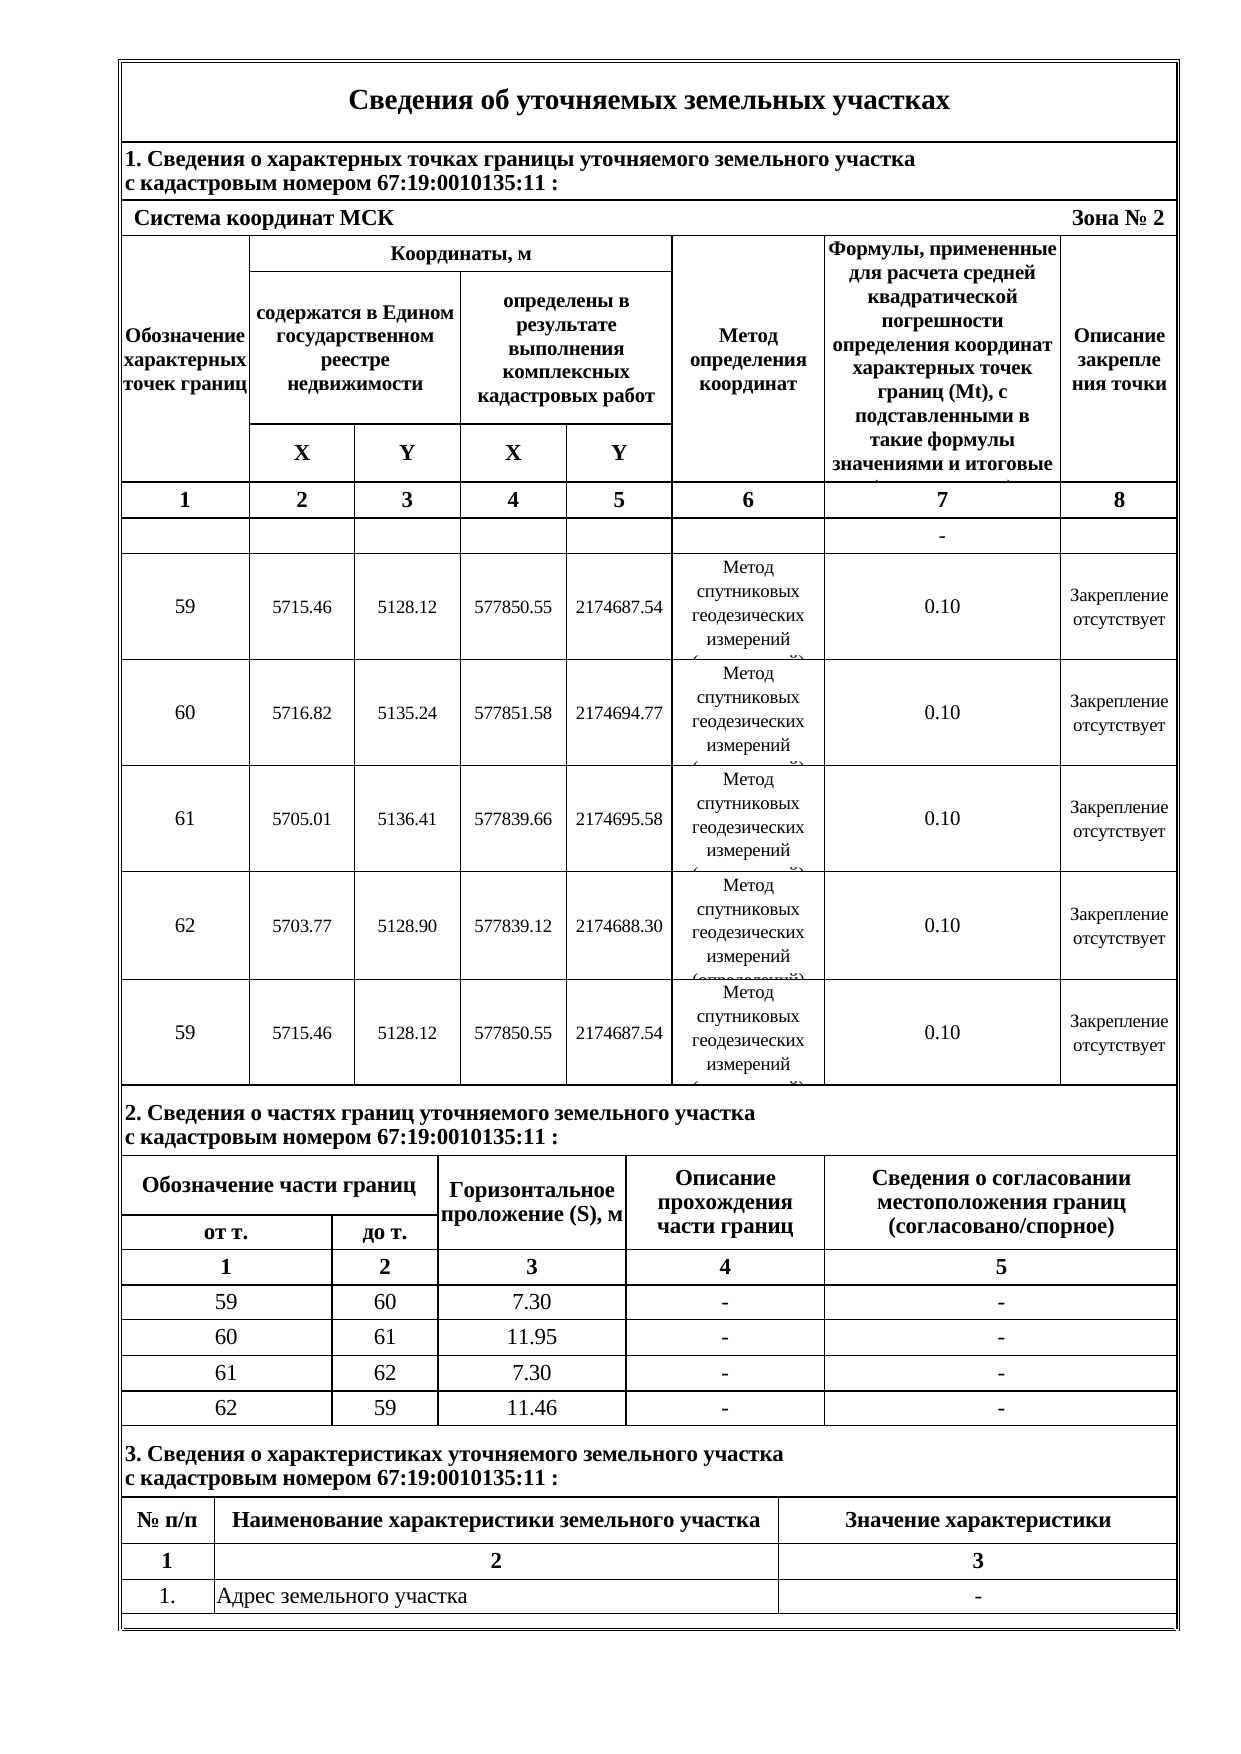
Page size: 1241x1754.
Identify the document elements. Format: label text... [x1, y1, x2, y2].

table_cell Метод спутниковых геодезических измерений (определений) [673, 554, 824, 659]
table_cell 5703.77 [250, 872, 354, 978]
table_cell - [627, 1356, 824, 1390]
table_cell X [461, 425, 566, 481]
table_cell определены в результате выполнения комплексных кадастровых работ [461, 272, 671, 423]
table_cell 7.30 [439, 1356, 625, 1390]
table_cell Сведения об уточняемых земельных участках [122, 63, 1176, 141]
table_cell 0.10 [825, 872, 1060, 978]
table_cell 62 [333, 1356, 437, 1390]
table_cell 2174688.30 [567, 872, 671, 978]
table_cell Метод спутниковых геодезических измерений (определений) [673, 766, 824, 871]
table_cell 7 [825, 483, 1060, 517]
table_cell Формулы, примененные для расчета средней квадратической погрешности определения координат характерных точек границ (Mt), с подставленными в такие формулы значениями и итоговые (вычисленные) значения Mt, м [825, 236, 1060, 481]
table_cell Закрепление отсутствует [1061, 554, 1176, 659]
table_cell Y [355, 425, 460, 481]
table_cell 61 [333, 1320, 437, 1354]
table_cell Метод определения координат [673, 236, 824, 481]
table_cell [122, 1614, 1176, 1628]
table_cell 59 [122, 1286, 331, 1319]
table_cell 5135.24 [355, 660, 460, 765]
table_cell 3 [439, 1250, 625, 1284]
table_cell [1061, 519, 1176, 553]
table_cell 60 [122, 660, 249, 765]
table_cell 577839.66 [461, 766, 566, 871]
table_cell - [825, 1356, 1176, 1390]
table_cell Метод спутниковых геодезических измерений (определений) [673, 872, 824, 978]
table_cell - [627, 1286, 824, 1319]
table_cell Метод спутниковых геодезических измерений (определений) [673, 980, 824, 1084]
table_cell Горизонтальное проложение (S), м [439, 1156, 625, 1248]
table_cell [122, 1426, 1176, 1437]
table_cell - [779, 1580, 1176, 1613]
table_cell 2174694.77 [567, 660, 671, 765]
table_cell 8 [1061, 483, 1176, 517]
table_cell 61 [122, 1356, 331, 1390]
table_cell X [250, 425, 354, 481]
table_cell Закрепление отсутствует [1061, 660, 1176, 765]
table_cell [122, 1086, 1176, 1096]
table_cell Описание закрепле ния точки [1061, 236, 1176, 481]
table_cell 577839.12 [461, 872, 566, 978]
table_cell 62 [122, 872, 249, 978]
table_cell Значение характеристики [779, 1498, 1176, 1543]
table_cell - [825, 1392, 1176, 1425]
table_cell 4 [461, 483, 566, 517]
table_cell 5128.90 [355, 872, 460, 978]
table_cell 5128.12 [355, 554, 460, 659]
table_cell 61 [122, 766, 249, 871]
table_cell 5 [825, 1250, 1176, 1284]
table_cell [814, 201, 824, 235]
table_cell 62 [122, 1392, 331, 1425]
table_cell - [825, 1320, 1176, 1354]
table_cell Описание прохождения части границ [627, 1156, 824, 1248]
table_cell 2174687.54 [567, 980, 671, 1084]
table_cell - [627, 1320, 824, 1354]
table_cell до т. [333, 1216, 437, 1248]
table_cell от т. [122, 1216, 331, 1248]
table_cell 1 [122, 483, 249, 517]
table_cell [355, 519, 460, 553]
table_cell [461, 519, 566, 553]
table_cell Метод спутниковых геодезических измерений (определений) [673, 660, 824, 765]
table_cell 2. Сведения о частях границ уточняемого земельного участка с кадастровым номером 67:19:0010135:11 : [122, 1096, 1176, 1154]
table_cell Система координат МСК [132, 201, 814, 235]
table_cell - [825, 519, 1060, 553]
table_cell 5128.12 [355, 980, 460, 1084]
table_cell 11.95 [439, 1320, 625, 1354]
table_cell [122, 201, 132, 235]
table_cell 0.10 [825, 980, 1060, 1084]
table_cell Закрепление отсутствует [1061, 766, 1176, 871]
table_cell 5715.46 [250, 554, 354, 659]
table_cell 2 [215, 1544, 778, 1578]
table_cell 2 [333, 1250, 437, 1284]
table_cell 577851.58 [461, 660, 566, 765]
table_cell [673, 519, 824, 553]
table_cell 0.10 [825, 660, 1060, 765]
table_cell 5136.41 [355, 766, 460, 871]
table_cell 60 [122, 1320, 331, 1354]
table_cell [215, 1498, 778, 1543]
table_cell 6 [673, 483, 824, 517]
table_cell 3 [355, 483, 460, 517]
table_cell Y [567, 425, 671, 481]
table_cell 2 [250, 483, 354, 517]
table_cell [1166, 201, 1176, 235]
table_cell 11.46 [439, 1392, 625, 1425]
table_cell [122, 1437, 1176, 1496]
table_cell 59 [122, 980, 249, 1084]
table_cell [250, 519, 354, 553]
table_cell 5705.01 [250, 766, 354, 871]
table_cell 5715.46 [250, 980, 354, 1084]
table_cell Закрепление отсутствует [1061, 980, 1176, 1084]
table_cell 0.10 [825, 766, 1060, 871]
table_cell 5716.82 [250, 660, 354, 765]
table_cell № п/п [122, 1498, 214, 1543]
table_cell Обозначение характерных точек границ [122, 236, 249, 481]
table_cell 5 [567, 483, 671, 517]
table_cell 1 [122, 1250, 331, 1284]
table_cell 3 [779, 1544, 1176, 1578]
table_cell [120, 1628, 1178, 1687]
table_cell 2174687.54 [567, 554, 671, 659]
table_cell Зона № 2 [824, 201, 1166, 235]
table_cell [567, 519, 671, 553]
table_cell Закрепление отсутствует [1061, 872, 1176, 978]
table_cell 59 [333, 1392, 437, 1425]
table_cell содержатся в Едином государственном реестре недвижимости [250, 272, 460, 423]
table_cell 577850.55 [461, 554, 566, 659]
table_cell 1 [122, 1544, 214, 1578]
table_cell 7.30 [439, 1286, 625, 1319]
table_cell Адрес земельного участка [215, 1580, 778, 1613]
table_cell 577850.55 [461, 980, 566, 1084]
table_cell 60 [333, 1286, 437, 1319]
table_cell 1. [122, 1580, 214, 1613]
table_cell 2174695.58 [567, 766, 671, 871]
table_cell - [825, 1286, 1176, 1319]
table_cell 4 [627, 1250, 824, 1284]
table_cell Сведения о согласовании местоположения границ (согласовано/спорное) [825, 1156, 1176, 1248]
table_cell [122, 519, 249, 553]
table_cell - [627, 1392, 824, 1425]
table_cell Обозначение части границ [122, 1156, 437, 1214]
table_cell 0.10 [825, 554, 1060, 659]
table_cell Координаты, м [250, 236, 671, 271]
table_cell 1. Сведения о характерных точках границы уточняемого земельного участка с кадастровым номером 67:19:0010135:11 : [122, 143, 1176, 199]
table_cell 59 [122, 554, 249, 659]
